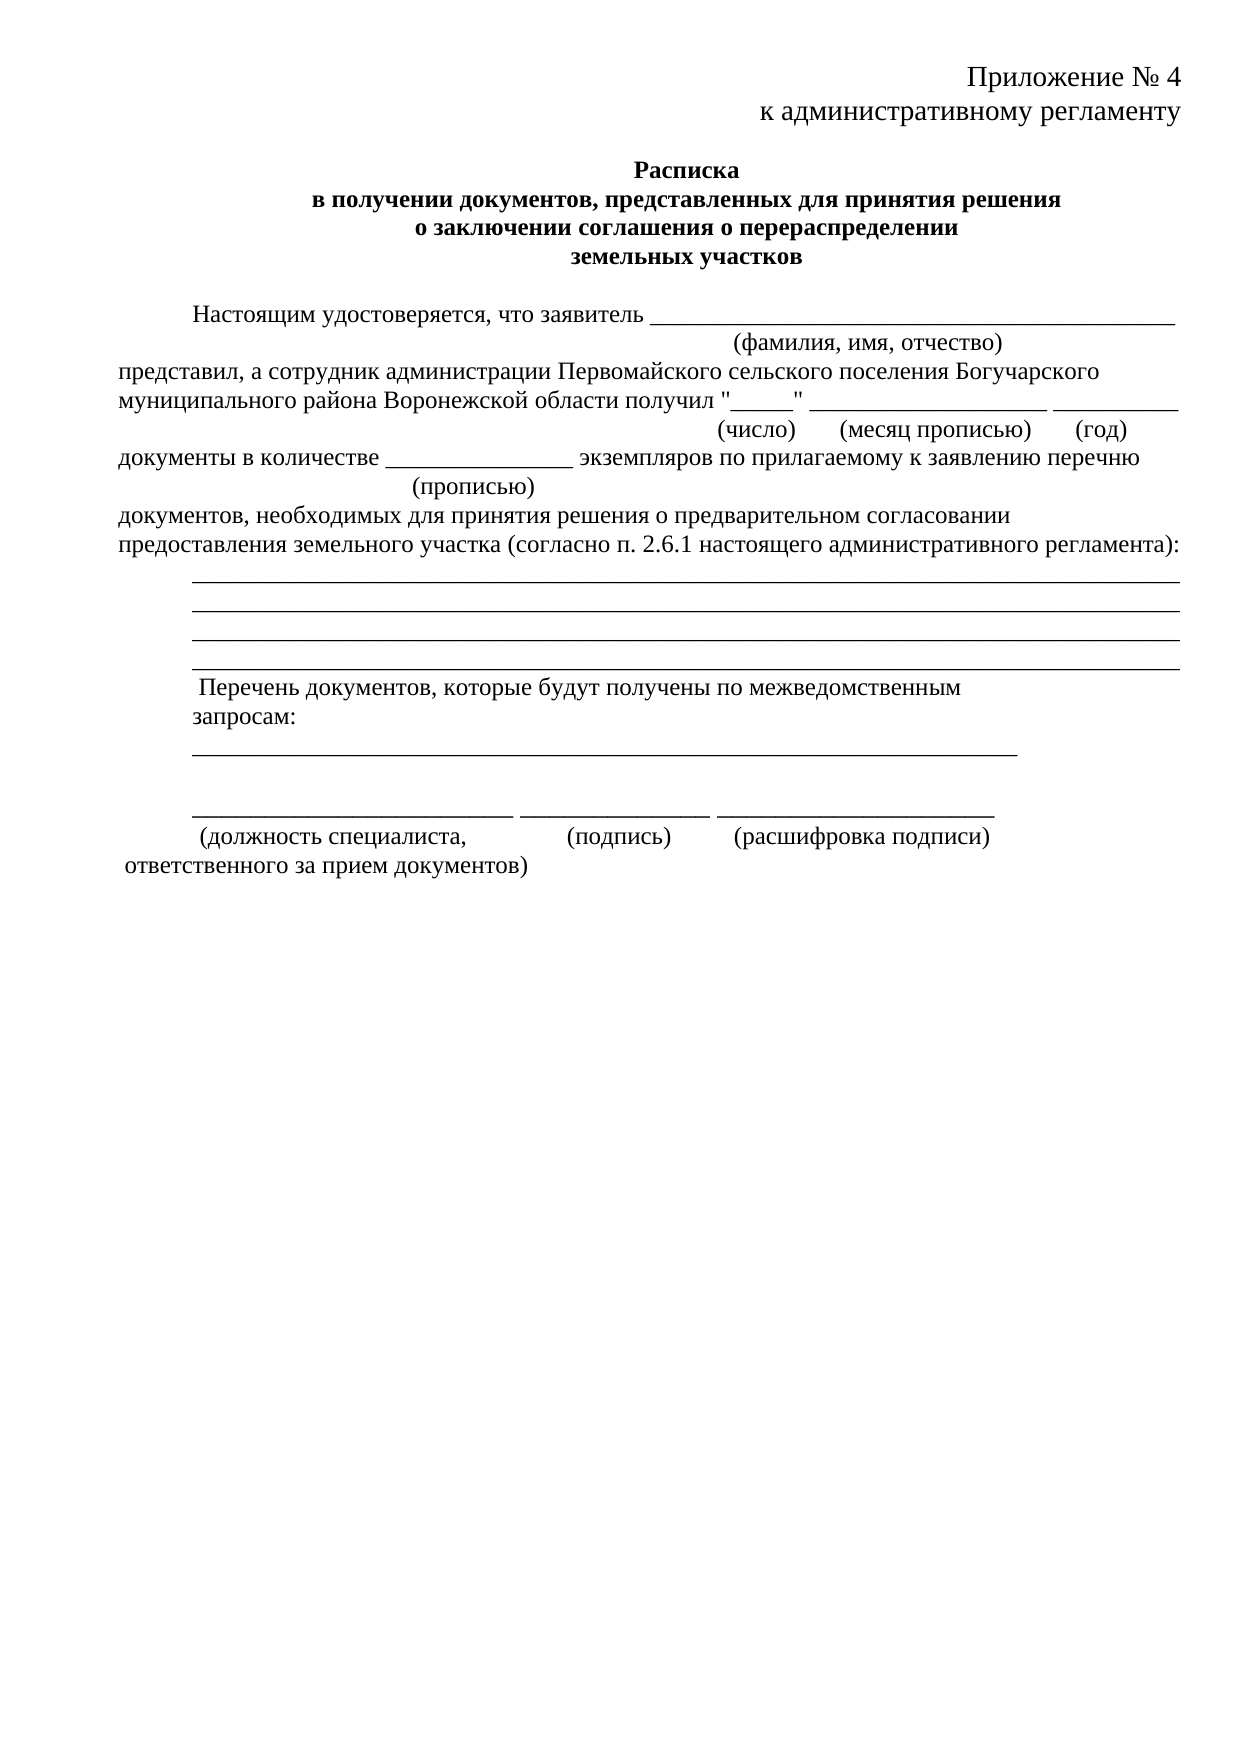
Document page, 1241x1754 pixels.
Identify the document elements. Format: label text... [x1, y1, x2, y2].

text Перечень документов, которые будут получены по межведомственным [118, 672, 1181, 701]
text __________________________________________________________________ [118, 730, 1181, 759]
text в получении документов, представленных для принятия решения [118, 184, 1181, 212]
text документы в количестве _______________ экземпляров по прилагаемому к заявлению перечню [118, 442, 1181, 471]
text _______________________________________________________________________________ [118, 615, 1181, 644]
text _______________________________________________________________________________ [118, 557, 1181, 586]
text Расписка [118, 155, 1181, 184]
text ______________________ _____________ ___________________ [118, 787, 1181, 821]
text о заключении соглашения о перераспределении [118, 212, 1181, 241]
text (должность специалиста, (подпись) (расшифровка подписи) [118, 821, 1181, 850]
text ответственного за прием документов) [118, 850, 1181, 878]
text (прописью) [118, 471, 1181, 500]
text запросам: [118, 701, 1181, 730]
text к административному регламенту [118, 93, 1181, 126]
text документов, необходимых для принятия решения о предварительном согласовании предоставления земельного участка (согласно п. 2.6.1 настоящего административного регламента): [118, 500, 1181, 557]
text земельных участков [118, 241, 1181, 270]
text (фамилия, имя, отчество) [118, 327, 1181, 356]
text (число) (месяц прописью) (год) [118, 414, 1181, 442]
text представил, а сотрудник администрации Первомайского сельского поселения Богучарского муниципального района Воронежской области получил "_____" ___________________ __________ [118, 356, 1181, 414]
text _______________________________________________________________________________ [118, 586, 1181, 615]
text _______________________________________________________________________________ [118, 644, 1181, 672]
text Настоящим удостоверяется, что заявитель __________________________________________ [118, 299, 1181, 327]
text Приложение № 4 [118, 59, 1181, 93]
